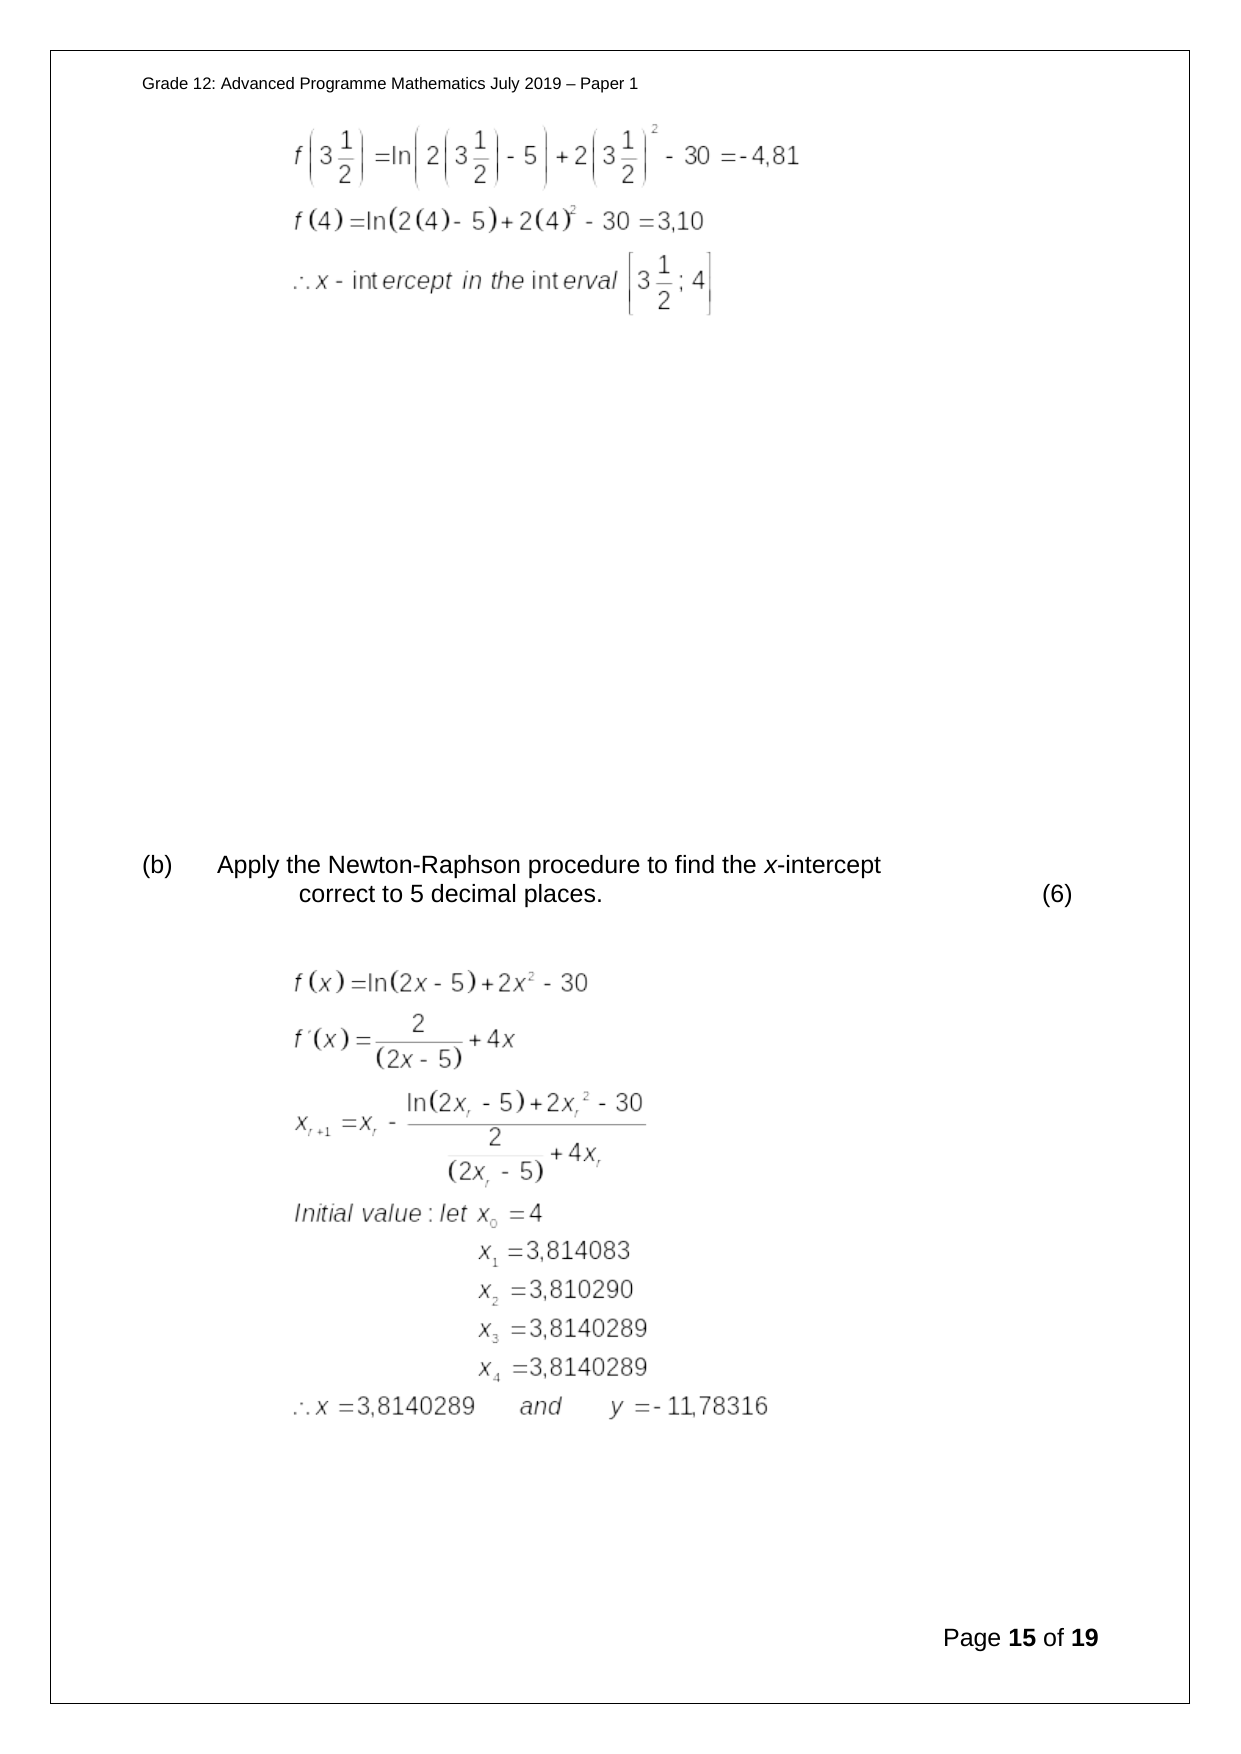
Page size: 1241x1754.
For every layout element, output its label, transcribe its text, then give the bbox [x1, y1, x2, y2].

text (b) Apply the Newton-Raphson procedure to find the x-intercept [142, 850, 1098, 879]
text correct to 5 decimal places. (6) [142, 879, 1098, 907]
